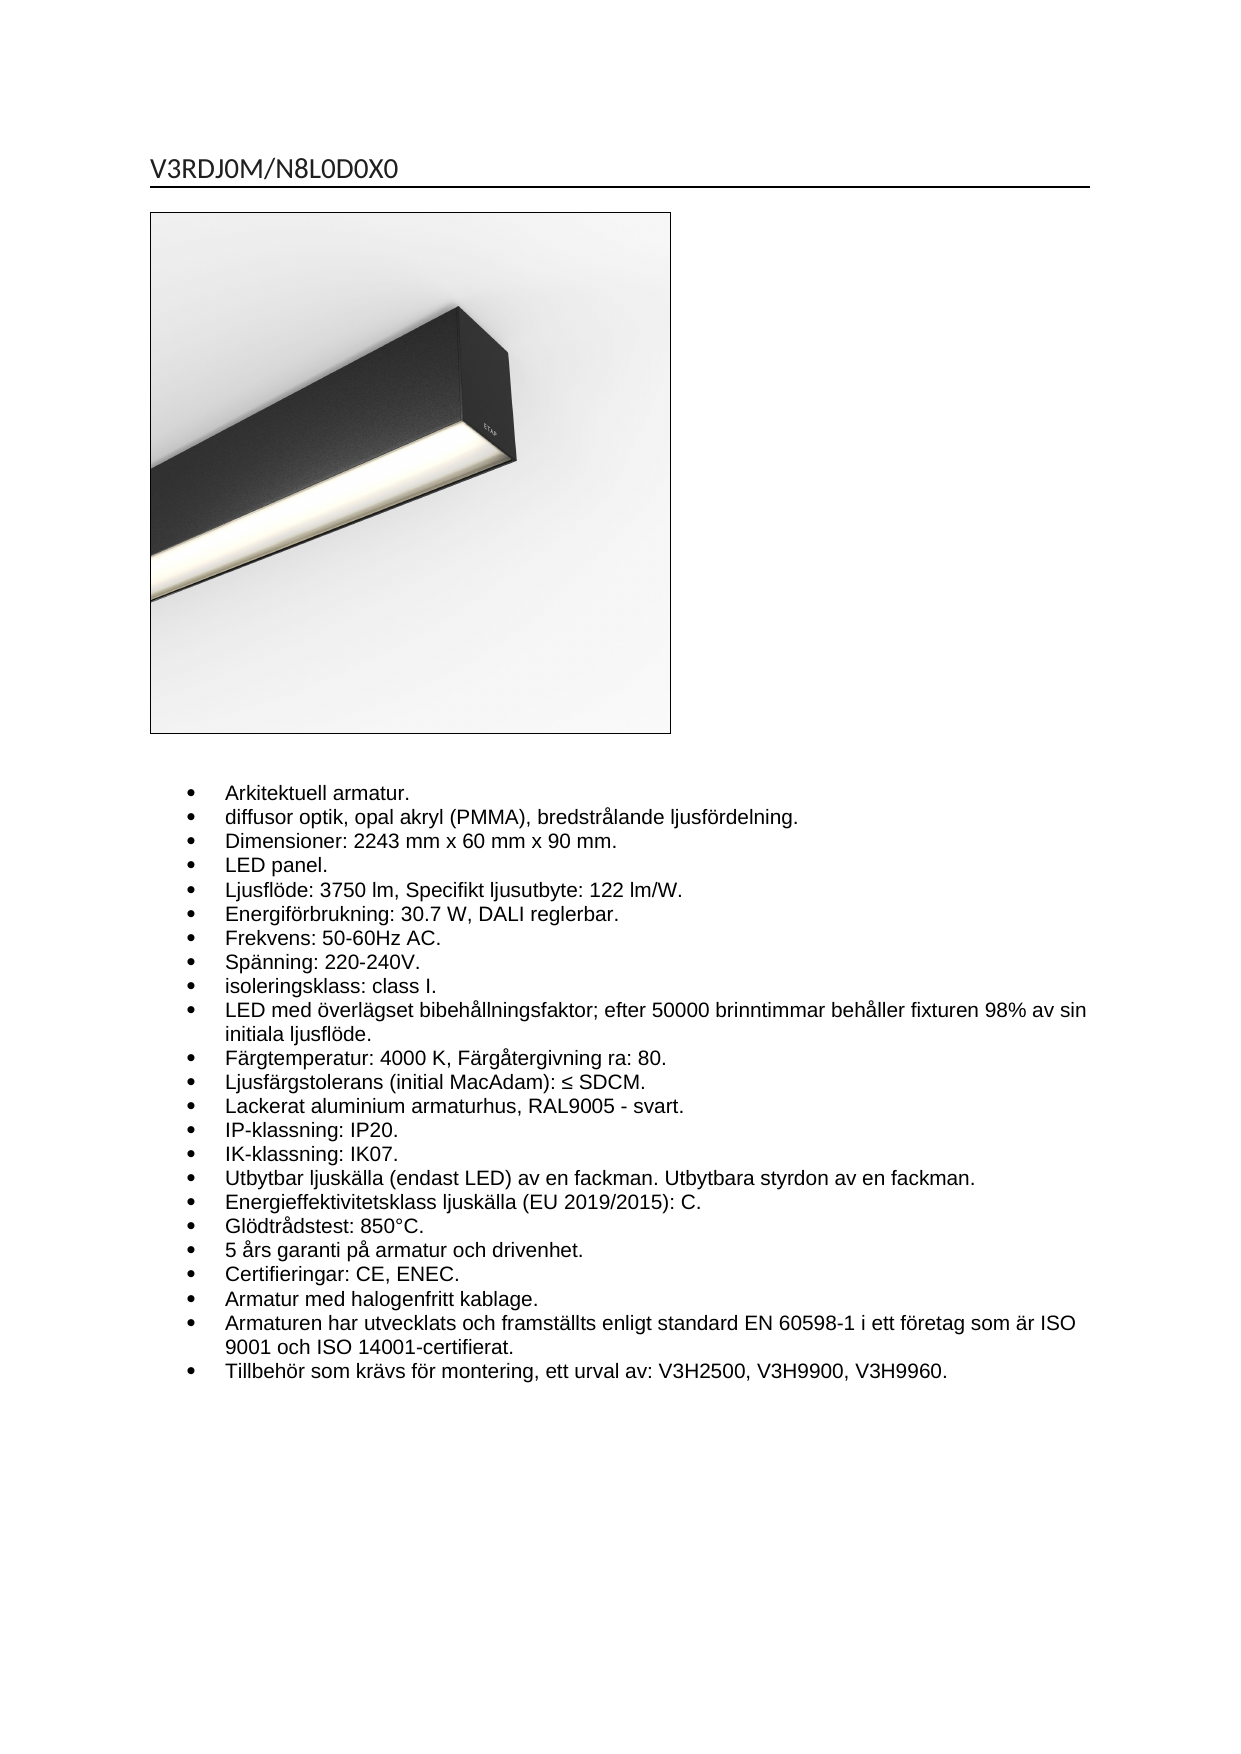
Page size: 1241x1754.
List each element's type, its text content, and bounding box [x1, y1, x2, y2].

list LED panel. [187, 853, 1090, 877]
list Spänning: 220-240V. [187, 949, 1090, 974]
list Utbytbar ljuskälla (endast LED) av en fackman. Utbytbara styrdon av en fackman. [187, 1166, 1090, 1190]
list IP-klassning: IP20. [187, 1118, 1090, 1142]
picture [151, 213, 670, 733]
list isoleringsklass: class I. [187, 974, 1090, 998]
list Glödtrådstest: 850°C. [187, 1214, 1090, 1238]
text V3RDJ0M/N8L0D0X0 [150, 150, 1090, 186]
list Tillbehör som krävs för montering, ett urval av: V3H2500, V3H9900, V3H9960. [187, 1358, 1090, 1382]
list Frekvens: 50-60Hz AC. [187, 926, 1090, 949]
list Certifieringar: CE, ENEC. [187, 1262, 1090, 1286]
list IK-klassning: IK07. [187, 1142, 1090, 1166]
list Armaturen har utvecklats och framställts enligt standard EN 60598-1 i ett företag som är ISO 9001 och ISO 14001-certifierat. [187, 1310, 1090, 1358]
list Ljusfärgstolerans (initial MacAdam): ≤ SDCM. [187, 1070, 1090, 1094]
list diffusor optik, opal akryl (PMMA), bredstrålande ljusfördelning. [187, 805, 1090, 829]
list Färgtemperatur: 4000 K, Färgåtergivning ra: 80. [187, 1046, 1090, 1070]
list Armatur med halogenfritt kablage. [187, 1286, 1090, 1310]
list Dimensioner: 2243 mm x 60 mm x 90 mm. [187, 829, 1090, 853]
list Ljusflöde: 3750 lm, Specifikt ljusutbyte: 122 lm/W. [187, 877, 1090, 901]
list Energiförbrukning: 30.7 W, DALI reglerbar. [187, 901, 1090, 926]
list Lackerat aluminium armaturhus, RAL9005 - svart. [187, 1094, 1090, 1118]
list 5 års garanti på armatur och drivenhet. [187, 1238, 1090, 1262]
list Energieffektivitetsklass ljuskälla (EU 2019/2015): C. [187, 1190, 1090, 1214]
list LED med överlägset bibehållningsfaktor; efter 50000 brinntimmar behåller fixturen 98% av sin initiala ljusflöde. [187, 998, 1090, 1046]
list Arkitektuell armatur. [187, 781, 1090, 805]
